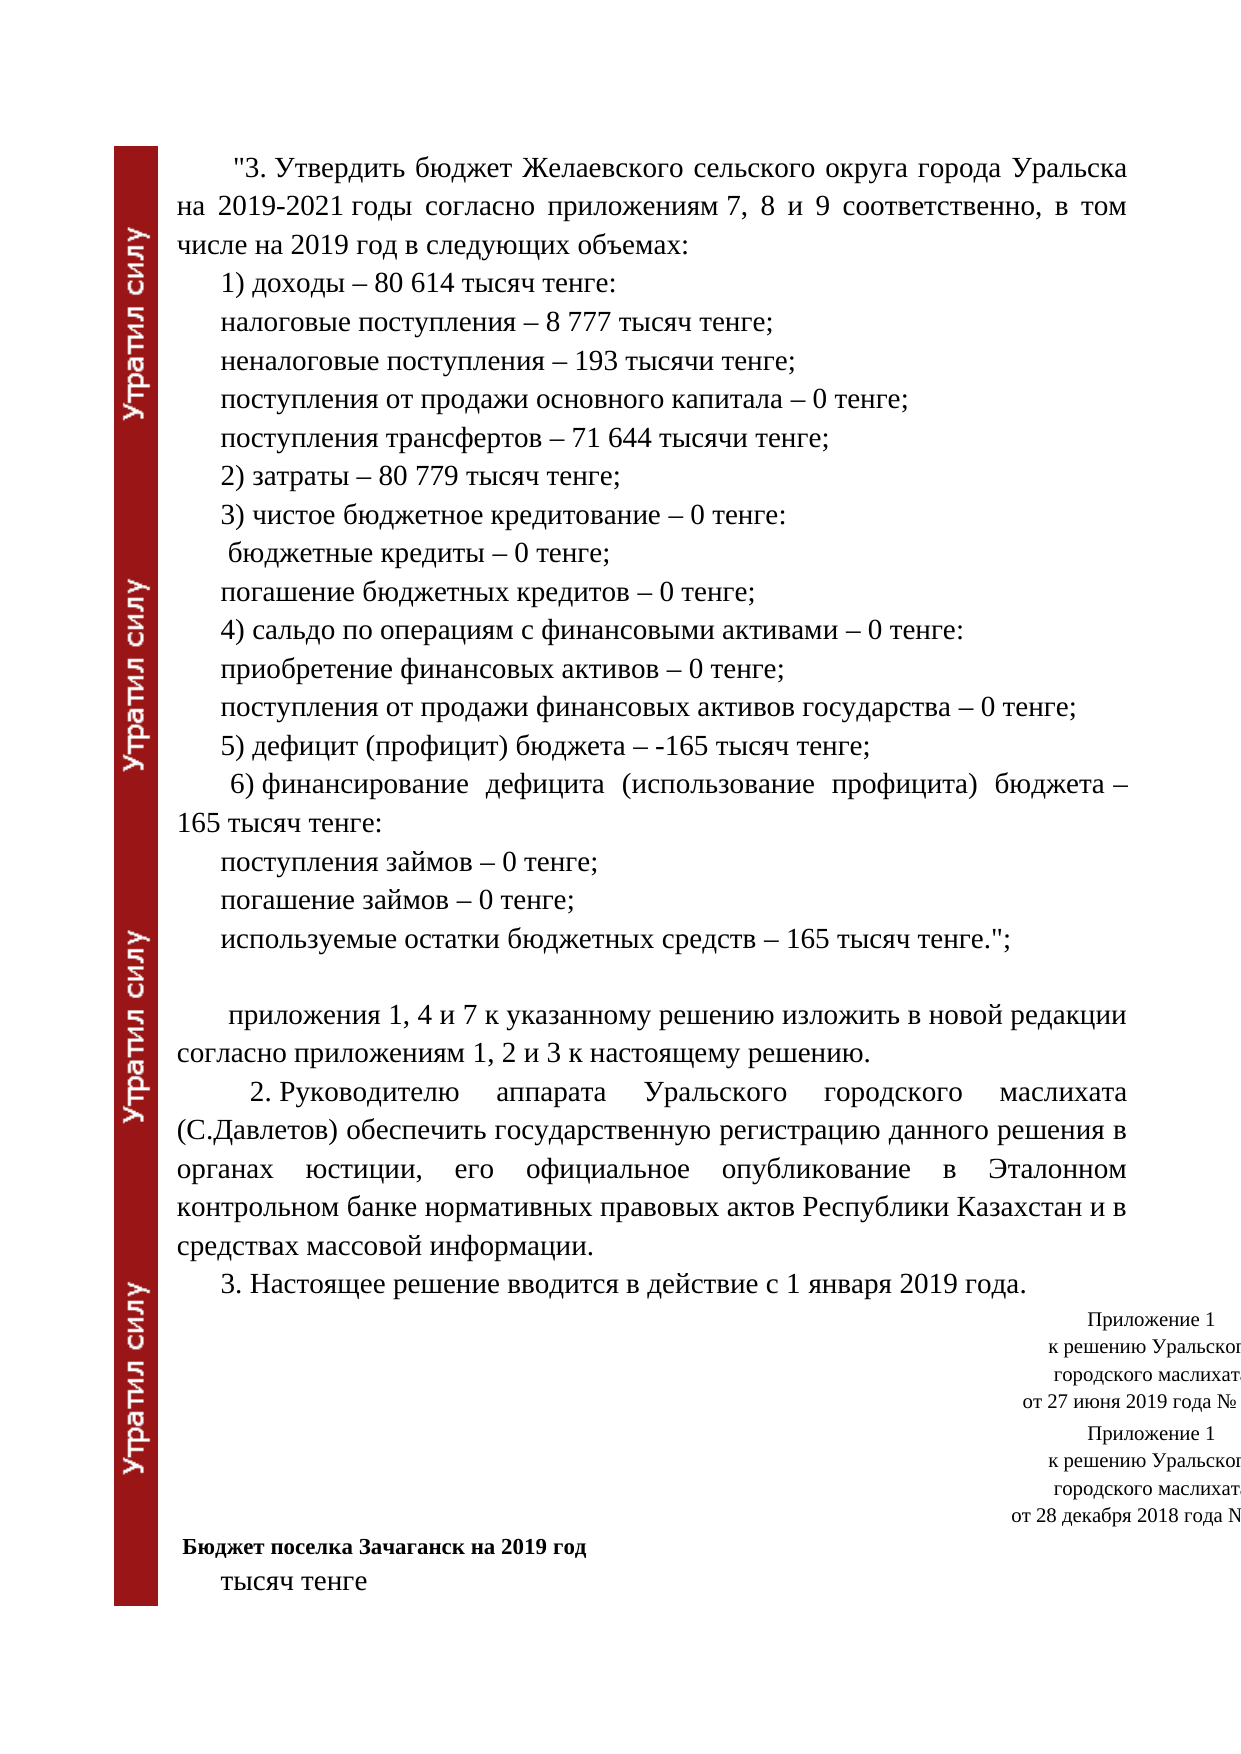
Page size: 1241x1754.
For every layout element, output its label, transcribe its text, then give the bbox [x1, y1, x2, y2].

table_header Приложение 1 к решению Уральского городского маслихата от 27 июня 2019 года № 32-3 [912, 1305, 1240, 1419]
text приложения 1, 4 и 7 к указанному решению изложить в новой редакции согласно приложениям 1, 2 и 3 к настоящему решению. [112, 997, 1128, 1069]
text неналоговые поступления – 193 тысячи тенге; [112, 343, 1128, 376]
picture [114, 916, 158, 921]
text погашение займов – 0 тенге; [112, 882, 1128, 916]
picture [114, 261, 158, 266]
picture [114, 146, 158, 150]
picture [114, 684, 158, 689]
table_cell Приложение 1 к решению Уральского городского маслихата от 28 декабря 2018 года № 27-5 [912, 1419, 1240, 1533]
picture [114, 954, 158, 997]
text приобретение финансовых активов – 0 тенге; [112, 651, 1128, 684]
picture [114, 530, 158, 535]
picture [114, 453, 158, 458]
picture [114, 415, 158, 420]
table_header [101, 1305, 912, 1419]
text 2) затраты – 80 779 тысяч тенге; [112, 458, 1128, 492]
text бюджетные кредиты – 0 тенге; [112, 535, 1128, 569]
text поступления от продажи финансовых активов государства – 0 тенге; [112, 689, 1128, 723]
text 3) чистое бюджетное кредитование – 0 тенге: [112, 497, 1128, 530]
picture [114, 1069, 158, 1074]
picture [114, 839, 158, 844]
text поступления от продажи основного капитала – 0 тенге; [112, 381, 1128, 415]
text 2. Руководителю аппарата Уральского городского маслихата (С.Давлетов) обеспечить государственную регистрацию данного решения в органах юстиции, его официальное опубликование в Эталонном контрольном банке нормативных правовых актов Республики Казахстан и в средствах массовой информации. [112, 1074, 1128, 1262]
text поступления займов – 0 тенге; [112, 844, 1128, 877]
text поступления трансфертов – 71 644 тысячи тенге; [112, 420, 1128, 453]
text 3. Настоящее решение вводится в действие с 1 января 2019 года. [112, 1267, 1128, 1300]
text тысяч тенге [112, 1563, 1128, 1597]
picture [114, 607, 158, 612]
text используемые остатки бюджетных средств – 165 тысяч тенге."; [112, 921, 1128, 954]
text 1) доходы – 80 614 тысяч тенге: [112, 266, 1128, 299]
text налоговые поступления – 8 777 тысяч тенге; [112, 304, 1128, 338]
picture [114, 762, 158, 767]
text 5) дефицит (профицит) бюджета – -165 тысяч тенге; [112, 728, 1128, 762]
picture [114, 1559, 158, 1563]
text погашение бюджетных кредитов – 0 тенге; [112, 574, 1128, 607]
picture [114, 1262, 158, 1267]
picture [114, 1300, 158, 1305]
picture [114, 569, 158, 574]
text Бюджет поселка Зачаганск на 2019 год [112, 1533, 1128, 1559]
text 4) сальдо по операциям с финансовыми активами – 0 тенге: [112, 612, 1128, 646]
picture [114, 1597, 158, 1606]
picture [114, 646, 158, 651]
picture [114, 299, 158, 304]
picture [114, 723, 158, 728]
picture [114, 877, 158, 882]
picture [114, 376, 158, 381]
picture [114, 338, 158, 343]
picture [114, 492, 158, 497]
text 6) финансирование дефицита (использование профицита) бюджета – 165 тысяч тенге: [112, 767, 1128, 839]
text "3. Утвердить бюджет Желаевского сельского округа города Уральска на 2019-2021 годы согласно приложениям 7, 8 и 9 соответственно, в том числе на 2019 год в следующих объемах: [112, 150, 1128, 261]
table_cell [101, 1419, 912, 1533]
